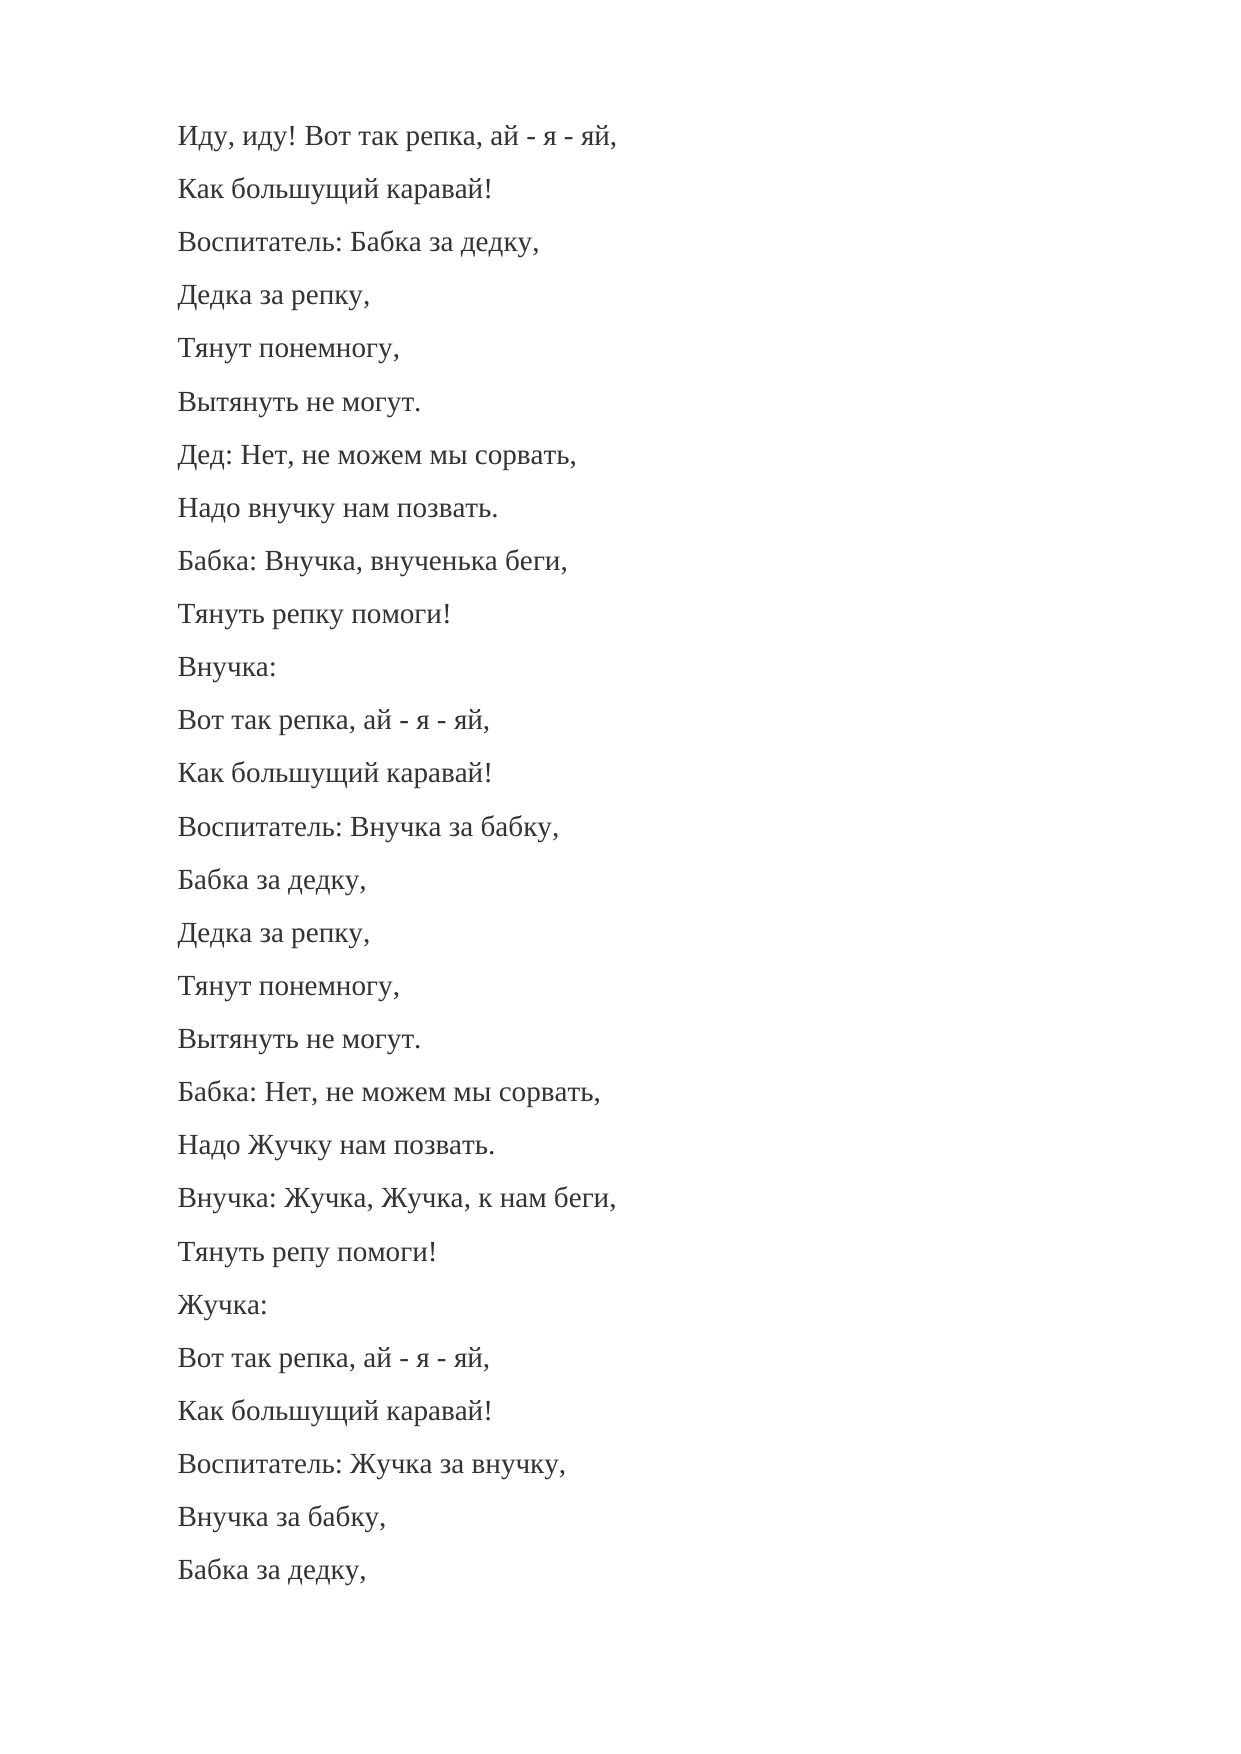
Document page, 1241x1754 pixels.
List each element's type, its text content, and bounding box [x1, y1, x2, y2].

text Как большущий каравай! [177, 1393, 1152, 1427]
text Воспитатель: Внучка за бабку, [177, 809, 1152, 842]
text Надо внучку нам позвать. [177, 490, 1152, 523]
text Дедка за репку, [177, 277, 1152, 311]
text Вытянуть не могут. [177, 384, 1152, 417]
text Вот так репка, ай - я - яй, [177, 702, 1152, 736]
text Бабка за дедку, [177, 862, 1152, 895]
text Как большущий каравай! [177, 171, 1152, 205]
text Бабка за дедку, [177, 1552, 1152, 1586]
text Воспитатель: Жучка за внучку, [177, 1446, 1152, 1480]
text Внучка: [177, 649, 1152, 683]
text Тянуть репку помоги! [177, 596, 1152, 630]
text Внучка за бабку, [177, 1499, 1152, 1533]
text Бабка: Нет, не можем мы сорвать, [177, 1074, 1152, 1108]
text Вот так репка, ай - я - яй, [177, 1340, 1152, 1373]
text Внучка: Жучка, Жучка, к нам беги, [177, 1181, 1152, 1214]
text Бабка: Внучка, внученька беги, [177, 543, 1152, 577]
text Тянут понемногу, [177, 331, 1152, 364]
text Надо Жучку нам позвать. [177, 1127, 1152, 1161]
text Тянут понемногу, [177, 968, 1152, 1002]
text Жучка: [177, 1287, 1152, 1320]
text Вытянуть не могут. [177, 1021, 1152, 1055]
text Тянуть репу помоги! [177, 1234, 1152, 1267]
text Дедка за репку, [177, 915, 1152, 948]
text Как большущий каравай! [177, 756, 1152, 789]
text Дед: Нет, не можем мы сорвать, [177, 437, 1152, 470]
text Иду, иду! Вот так репка, ай - я - яй, [177, 118, 1152, 152]
text Воспитатель: Бабка за дедку, [177, 224, 1152, 258]
